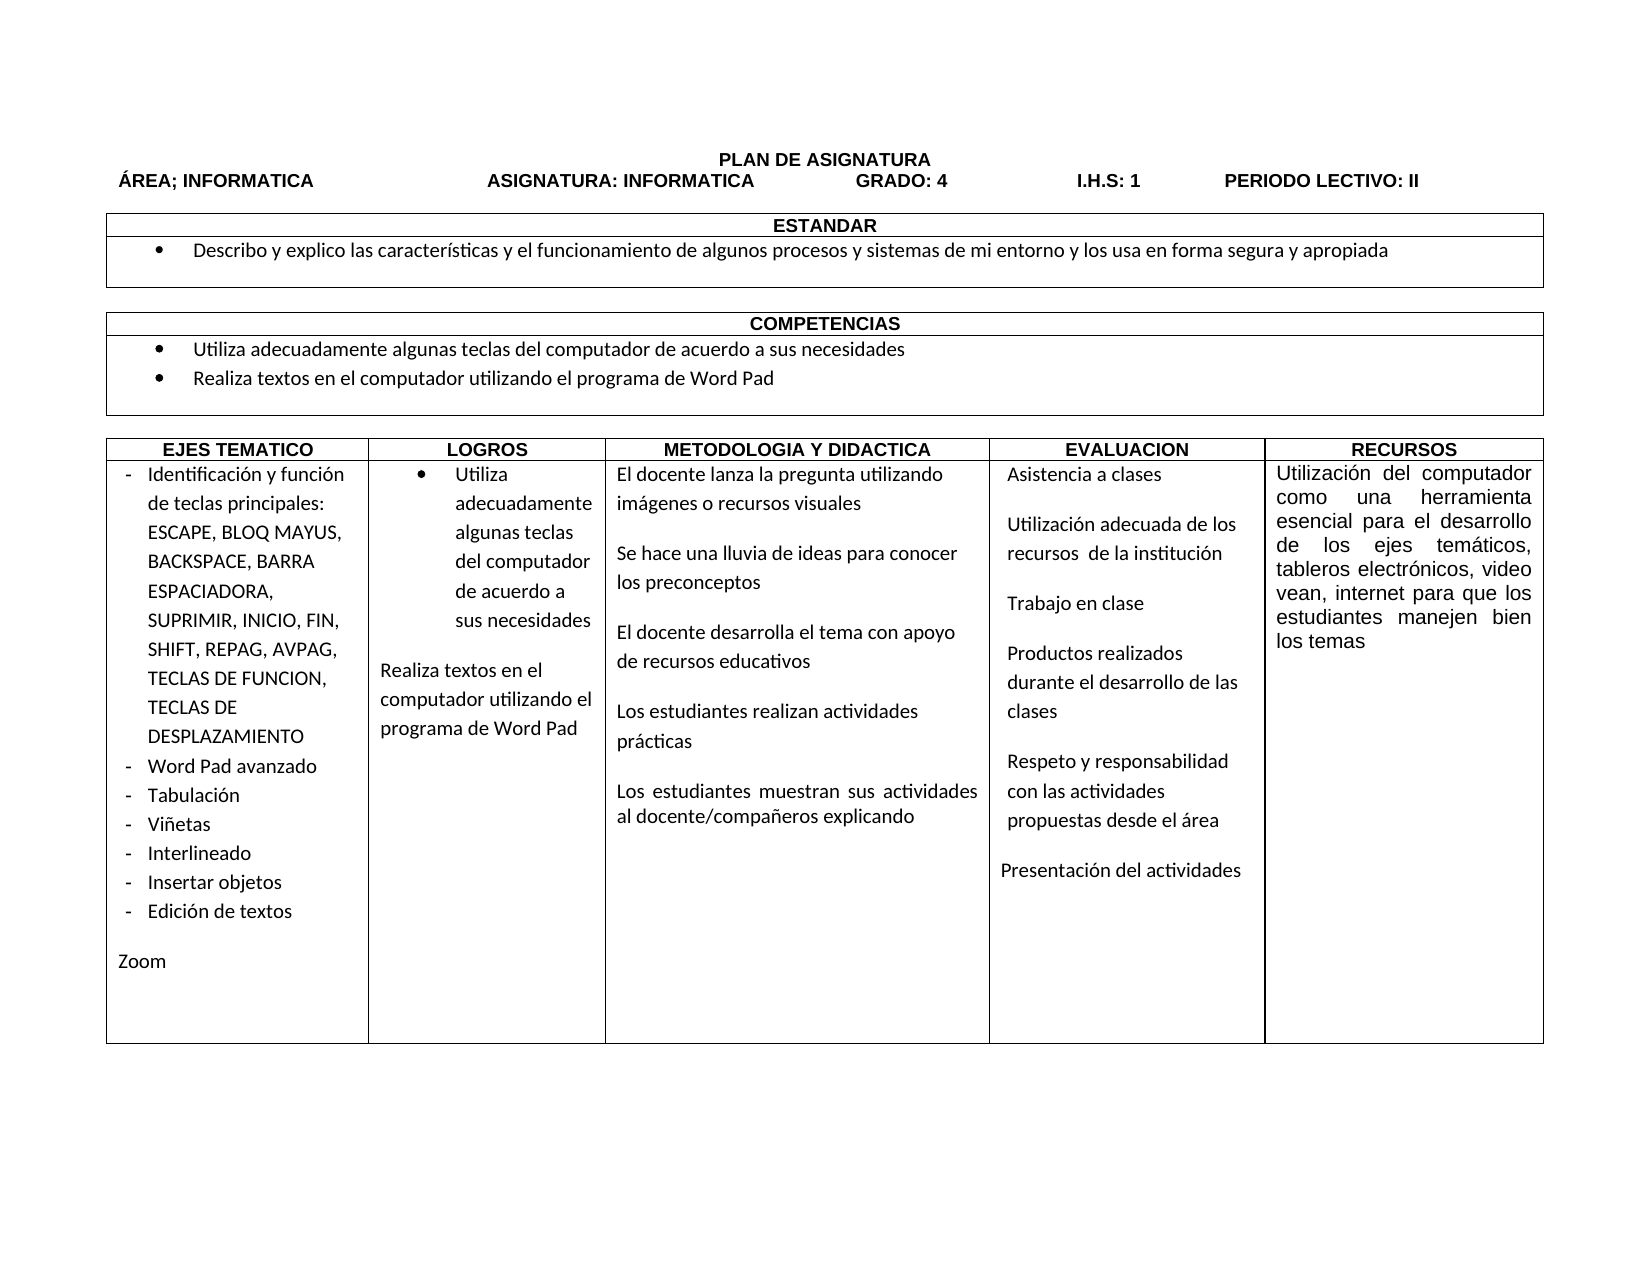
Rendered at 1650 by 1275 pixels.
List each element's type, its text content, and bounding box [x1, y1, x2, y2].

table_cell Describo y explico las características y el funcionamiento de algunos procesos y sistemas de mi entorno y los usa en forma segura y apropiada [107, 237, 1543, 287]
table_cell Utilización del computador como una herramienta esencial para el desarrollo de los ejes temáticos, tableros electrónicos, video vean, internet para que los estudiantes manejen bien los temas [1266, 461, 1543, 1043]
table_cell El docente lanza la pregunta utilizando imágenes o recursos visuales Se hace una lluvia de ideas para conocer los preconceptos El docente desarrolla el tema con apoyo de recursos educativos Los estudiantes realizan actividades prácticas Los estudiantes muestran sus actividades al docente/compañeros explicando [606, 461, 989, 1043]
table_header METODOLOGIA Y DIDACTICA [606, 439, 989, 460]
table_cell Identificación y función de teclas principales: ESCAPE, BLOQ MAYUS, BACKSPACE, BARRA ESPACIADORA, SUPRIMIR, INICIO, FIN, SHIFT, REPAG, AVPAG, TECLAS DE FUNCION, TECLAS DE DESPLAZAMIENTO Word Pad avanzado Tabulación Viñetas Interlineado Insertar objetos Edición de textos Zoom [107, 461, 368, 1043]
table_header ESTANDAR [107, 214, 1543, 236]
table_header RECURSOS [1266, 439, 1543, 460]
text ÁREA; INFORMATICA ASIGNATURA: INFORMATICA GRADO: 4 I.H.S: 1 PERIODO LECTIVO: II [118, 170, 1532, 192]
table_cell Asistencia a clases Utilización adecuada de los recursos de la institución Trabajo en clase Productos realizados durante el desarrollo de las clases Respeto y responsabilidad con las actividades propuestas desde el área Presentación del actividades [990, 461, 1264, 1043]
table_header COMPETENCIAS [107, 313, 1543, 335]
table_header EJES TEMATICO [107, 439, 368, 460]
table_cell Utiliza adecuadamente algunas teclas del computador de acuerdo a sus necesidades Realiza textos en el computador utilizando el programa de Word Pad [107, 336, 1543, 415]
table_header EVALUACION [990, 439, 1264, 460]
table_header LOGROS [369, 439, 605, 460]
table_cell Utiliza adecuadamente algunas teclas del computador de acuerdo a sus necesidades Realiza textos en el computador utilizando el programa de Word Pad [369, 461, 605, 1043]
text PLAN DE ASIGNATURA [118, 149, 1532, 170]
